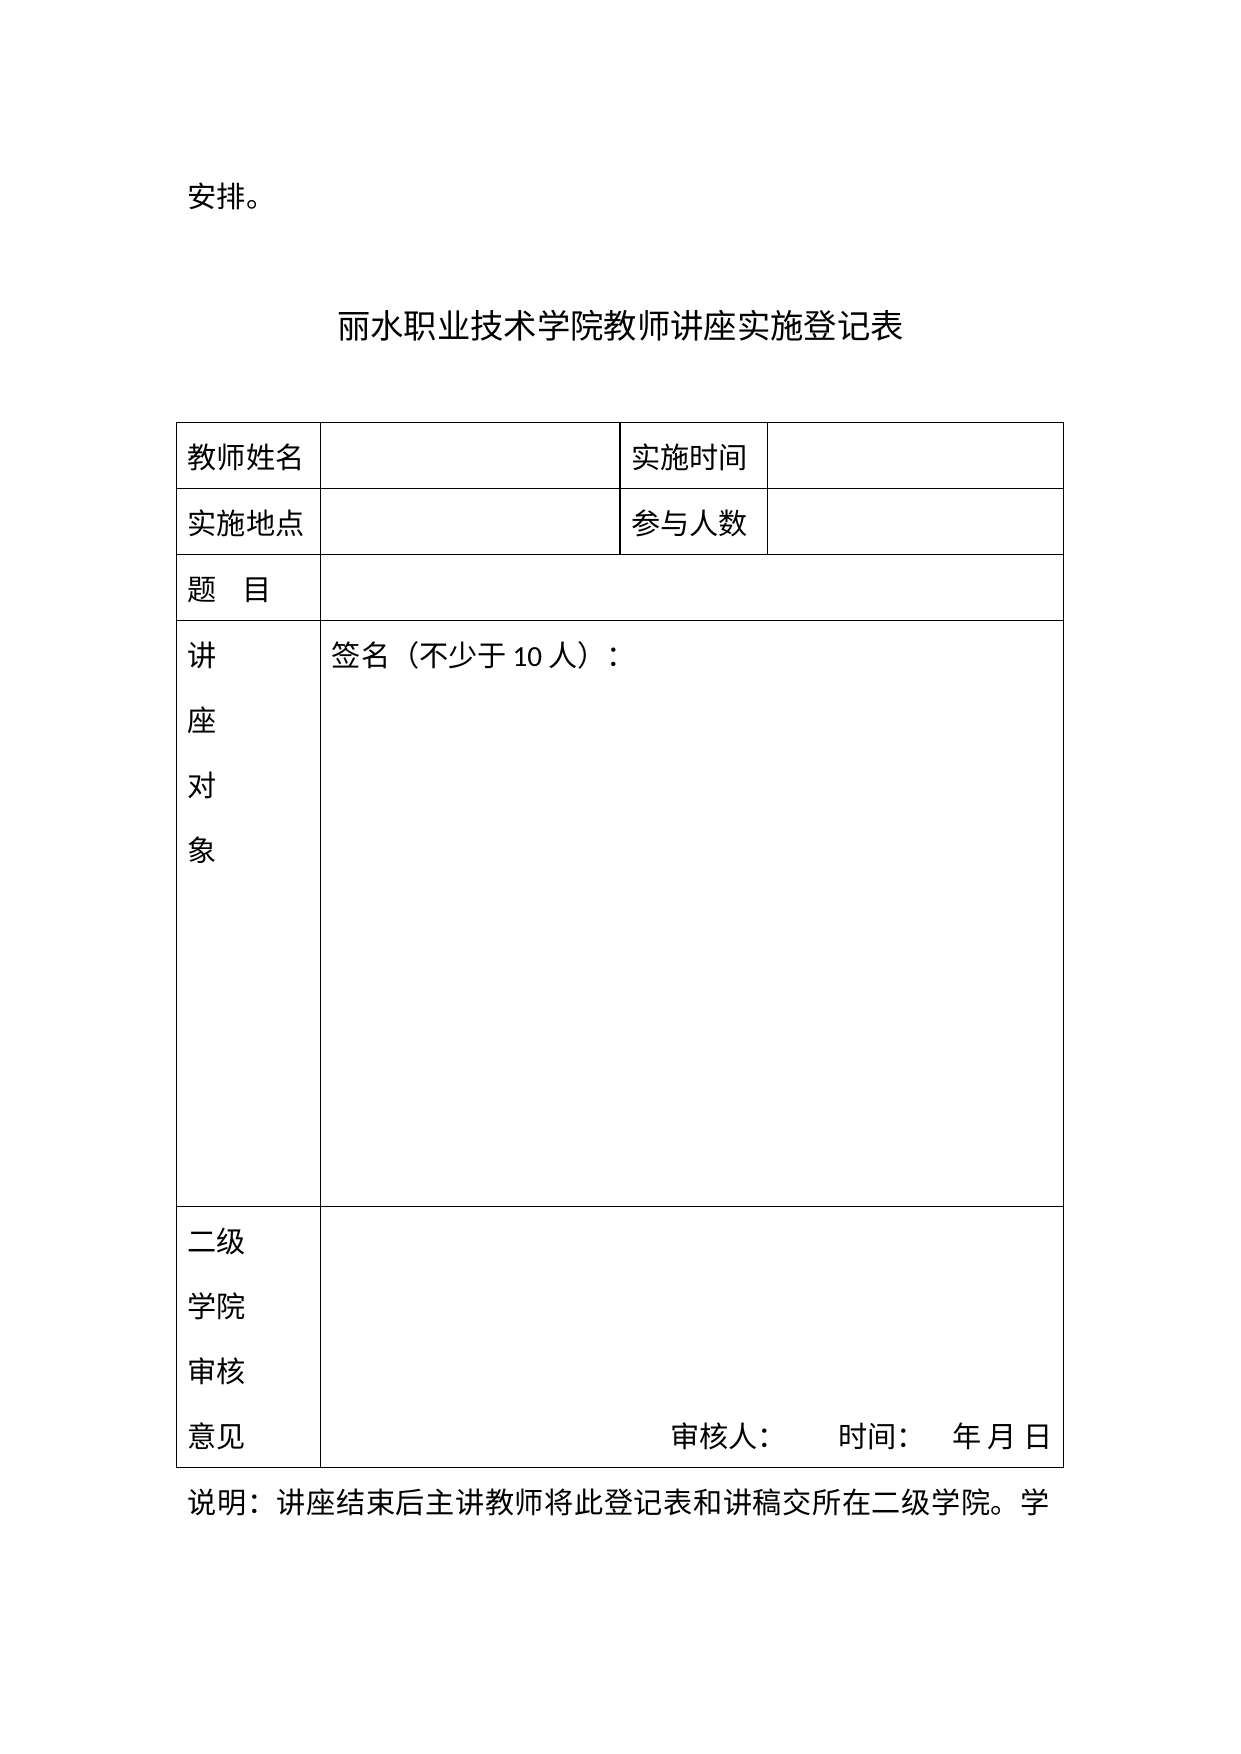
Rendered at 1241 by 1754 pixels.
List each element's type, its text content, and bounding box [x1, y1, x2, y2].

table_cell 实施地点 [177, 489, 320, 554]
table_cell [321, 489, 619, 554]
text 丽水职业技术学院教师讲座实施登记表 [187, 292, 1053, 357]
table_cell 签名（不少于10人）： [321, 621, 1063, 1206]
table_cell 题 目 [177, 555, 320, 620]
table_cell 二级 学院 审核 意见 [177, 1207, 320, 1467]
table_cell [321, 555, 1063, 620]
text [187, 1468, 1053, 1533]
table_header [321, 423, 619, 488]
table_cell 讲 座 对 象 [177, 621, 320, 1206]
table_cell [768, 489, 1063, 554]
table_header [768, 423, 1063, 488]
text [187, 162, 1053, 227]
table_cell 参与人数 [621, 489, 767, 554]
table_header 实施时间 [621, 423, 767, 488]
table_header 教师姓名 [177, 423, 320, 488]
table_cell 审核人： 时间： 年 月 日 [321, 1207, 1063, 1467]
